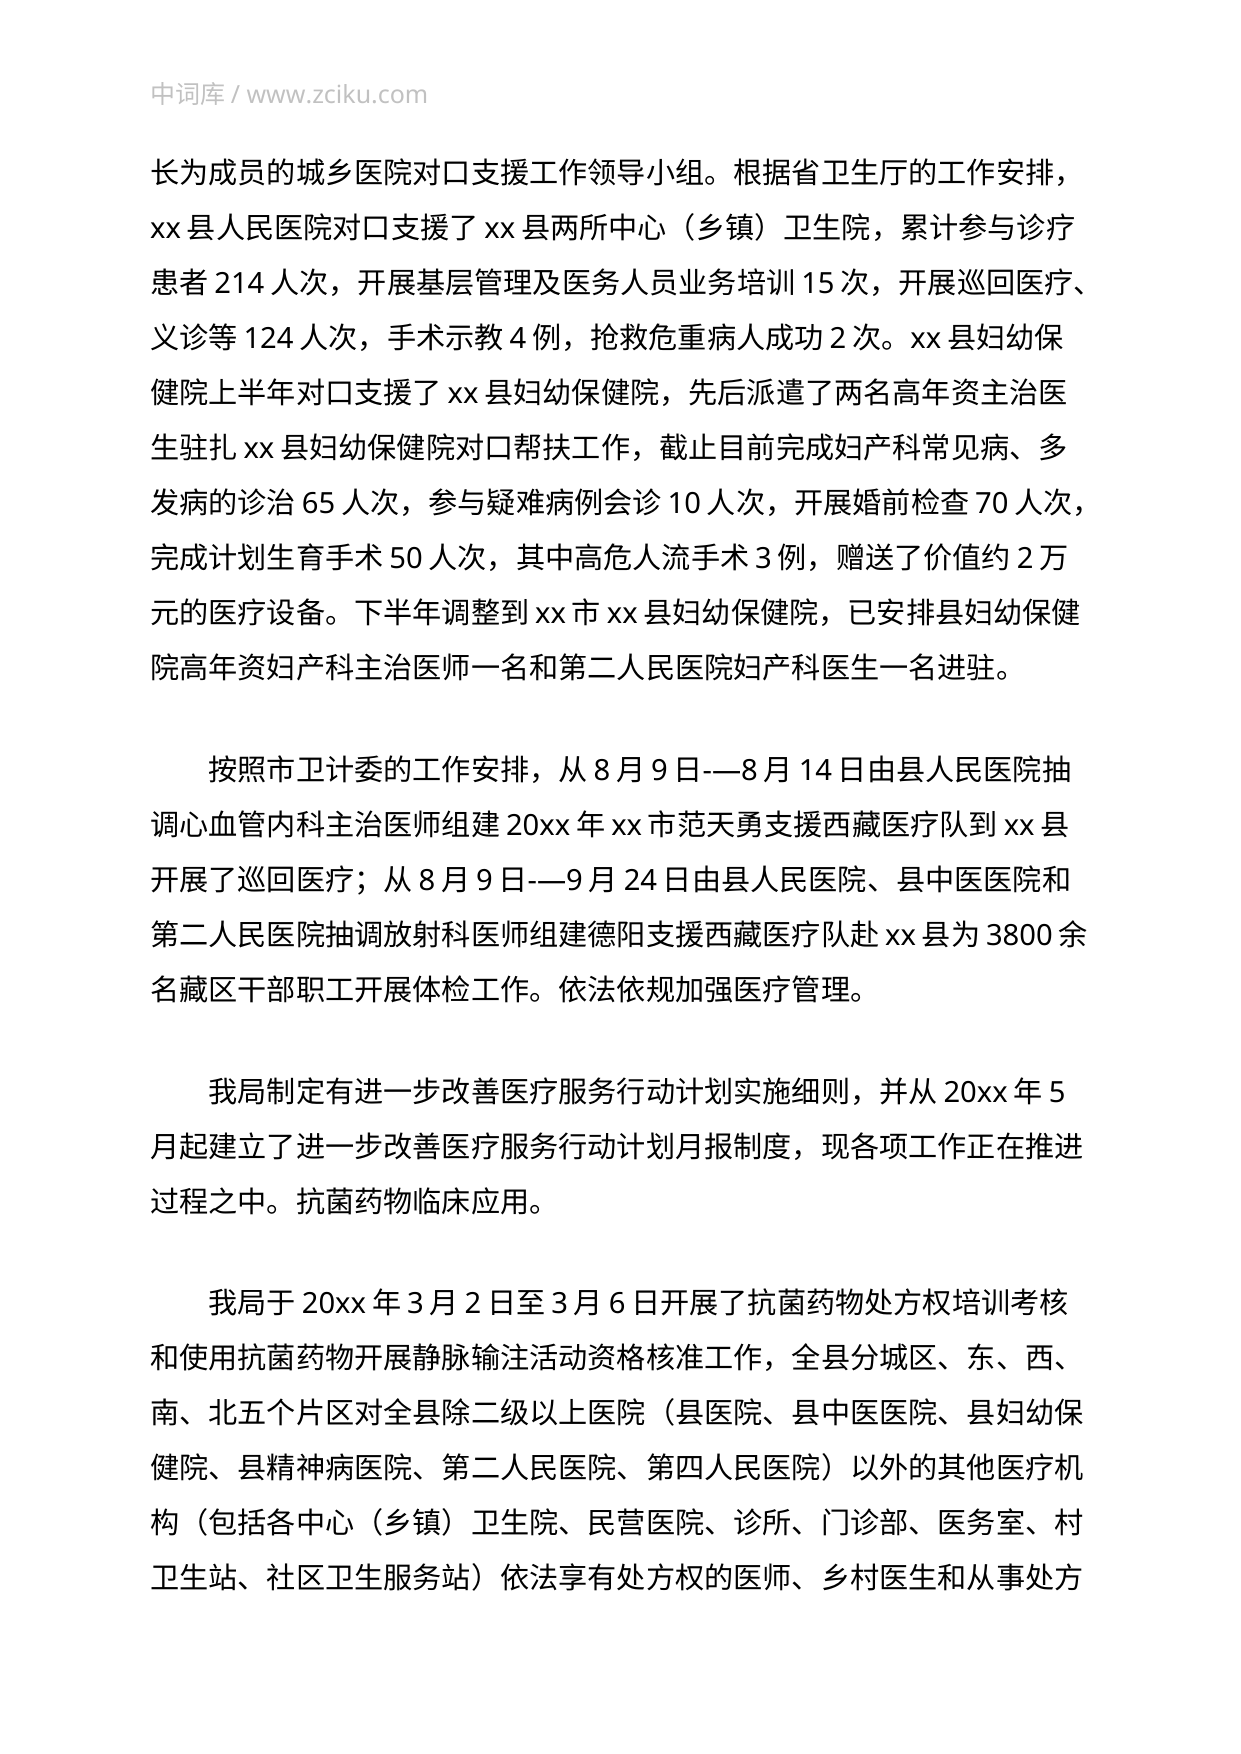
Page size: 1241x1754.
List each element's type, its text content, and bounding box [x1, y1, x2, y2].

text 按照市卫计委的工作安排，从8月9日-—8月14日由县人民医院抽调心血管内科主治医师组建20xx年xx市范天勇支援西藏医疗队到xx县开展了巡回医疗；从8月9日-—9月24日由县人民医院、县中医医院和第二人民医院抽调放射科医师组建德阳支援西藏医疗队赴xx县为3800余名藏区干部职工开展体检工作。依法依规加强医疗管理。 [150, 747, 1090, 1009]
text 我局制定有进一步改善医疗服务行动计划实施细则，并从20xx年5月起建立了进一步改善医疗服务行动计划月报制度，现各项工作正在推进过程之中。抗菌药物临床应用。 [150, 1068, 1090, 1221]
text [150, 1280, 1090, 1597]
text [150, 150, 1090, 687]
